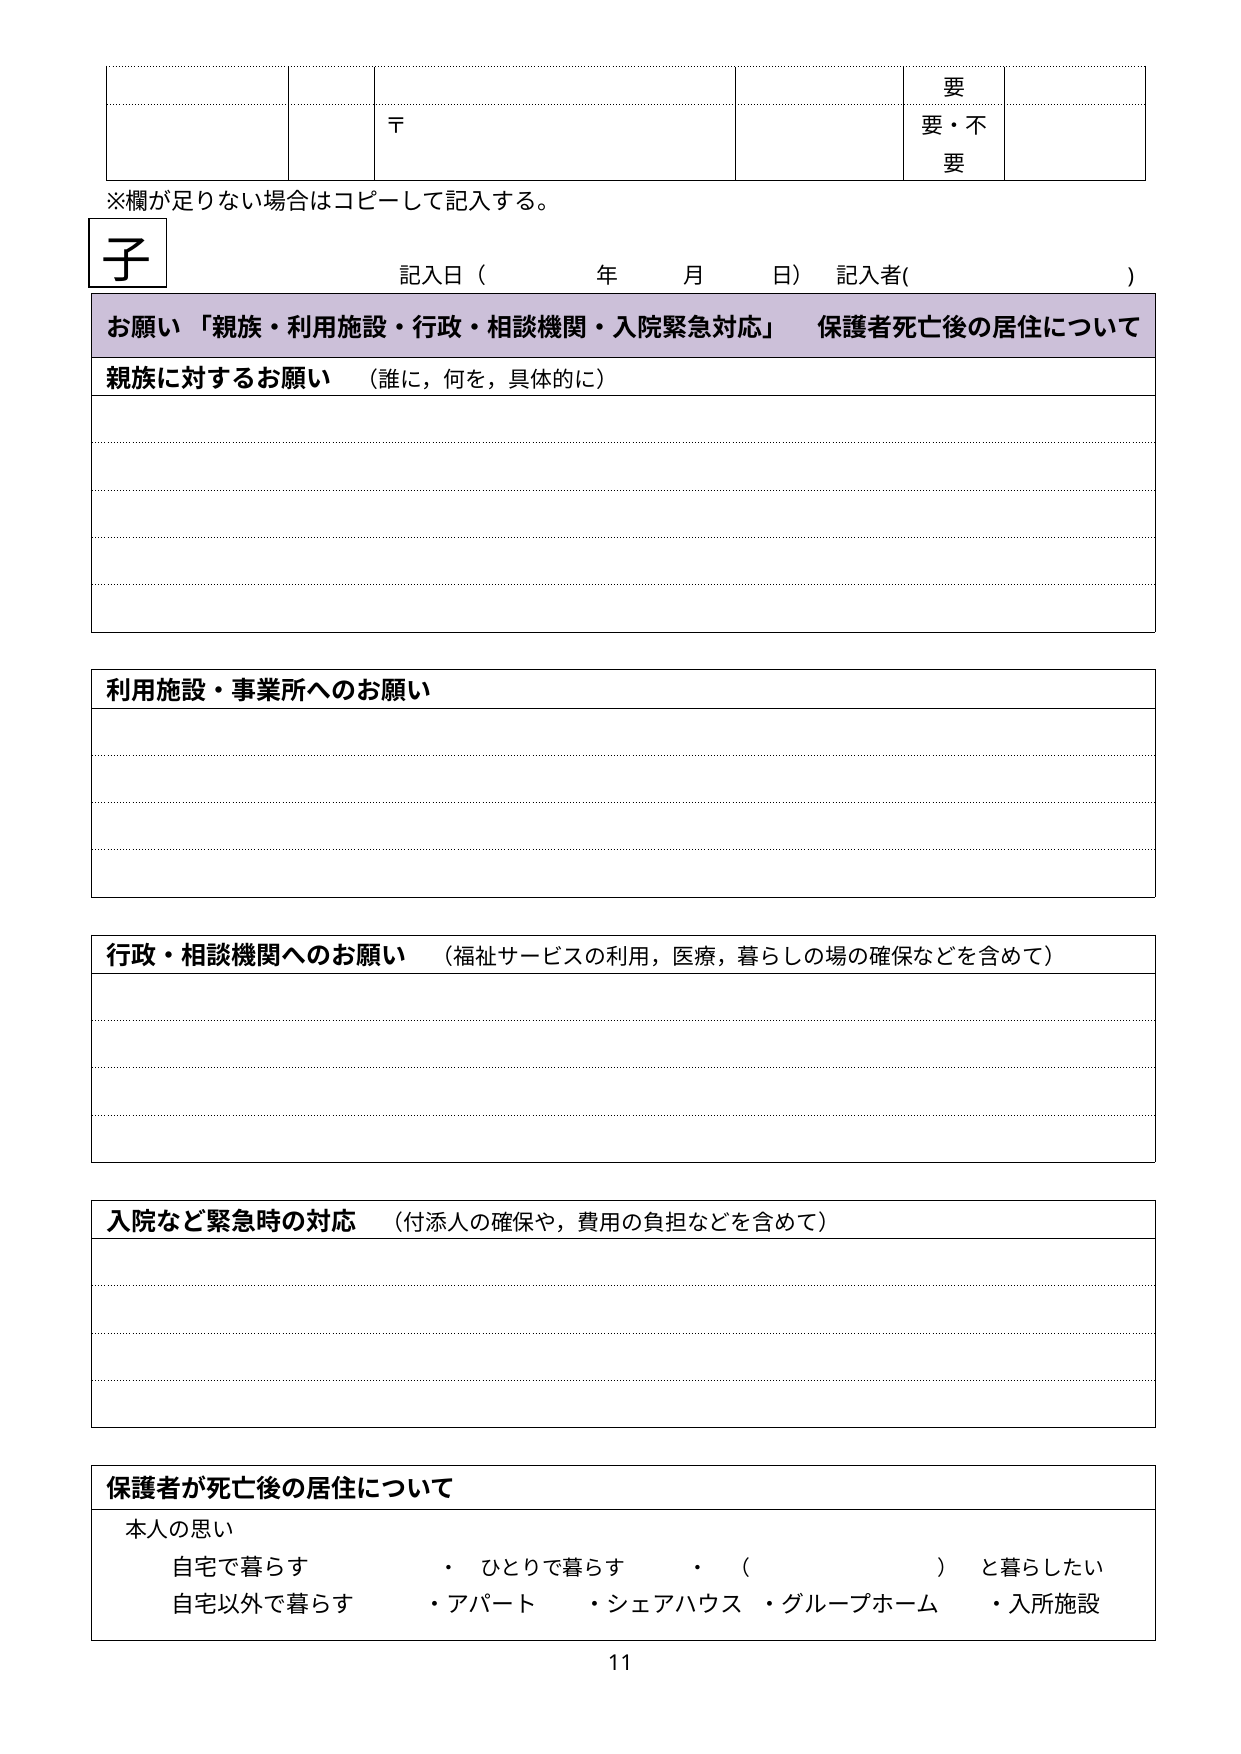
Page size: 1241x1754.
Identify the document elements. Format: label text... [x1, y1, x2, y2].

table_cell [92, 1067, 1155, 1114]
table_cell 〒 [375, 104, 735, 180]
table_cell [289, 66, 374, 104]
table_cell [92, 396, 1155, 442]
table_cell 〒 [375, 66, 735, 104]
table_cell [107, 66, 288, 104]
table_cell [1005, 104, 1145, 180]
table_cell [92, 1239, 1155, 1285]
table_cell [92, 1020, 1155, 1067]
table_cell 要・不要 [904, 104, 1004, 180]
table_cell [92, 709, 1155, 755]
table_cell [92, 802, 1155, 849]
table_cell [736, 104, 903, 180]
text 記入日（ 年 月 日） 記入者( ) [106, 256, 1134, 293]
table_cell [92, 490, 1155, 537]
table_cell [92, 1380, 1155, 1427]
table_header 保護者が死亡後の居住について [92, 1466, 1155, 1509]
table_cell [92, 1510, 1155, 1640]
table_header お願い 「親族・利用施設・行政・相談機関・入院緊急対応」 保護者死亡後の居住について [92, 294, 1155, 357]
table_cell [92, 442, 1155, 489]
table_cell [92, 1115, 1155, 1162]
table_cell [1005, 66, 1145, 104]
table_header 行政・相談機関へのお願い （福祉サービスの利用，医療，暮らしの場の確保などを含めて） [92, 936, 1155, 973]
table_cell [92, 1333, 1155, 1380]
table_header 入院など緊急時の対応 （付添人の確保や，費用の負担などを含めて） [92, 1201, 1155, 1238]
table_cell [92, 755, 1155, 802]
text ※欄が足りない場合はコピーして記入する。 [106, 181, 1134, 218]
table_header 利用施設・事業所へのお願い [92, 670, 1155, 707]
table_cell 要・不要 [904, 66, 1004, 104]
table_cell [736, 66, 903, 104]
table_cell [92, 849, 1155, 897]
table_cell [92, 537, 1155, 584]
table_cell 親族に対するお願い （誰に，何を，具体的に） [92, 358, 1155, 395]
table_cell [92, 974, 1155, 1020]
table_cell [107, 104, 288, 180]
table_cell [289, 104, 374, 180]
table_cell [92, 584, 1155, 631]
table_cell [92, 1285, 1155, 1332]
